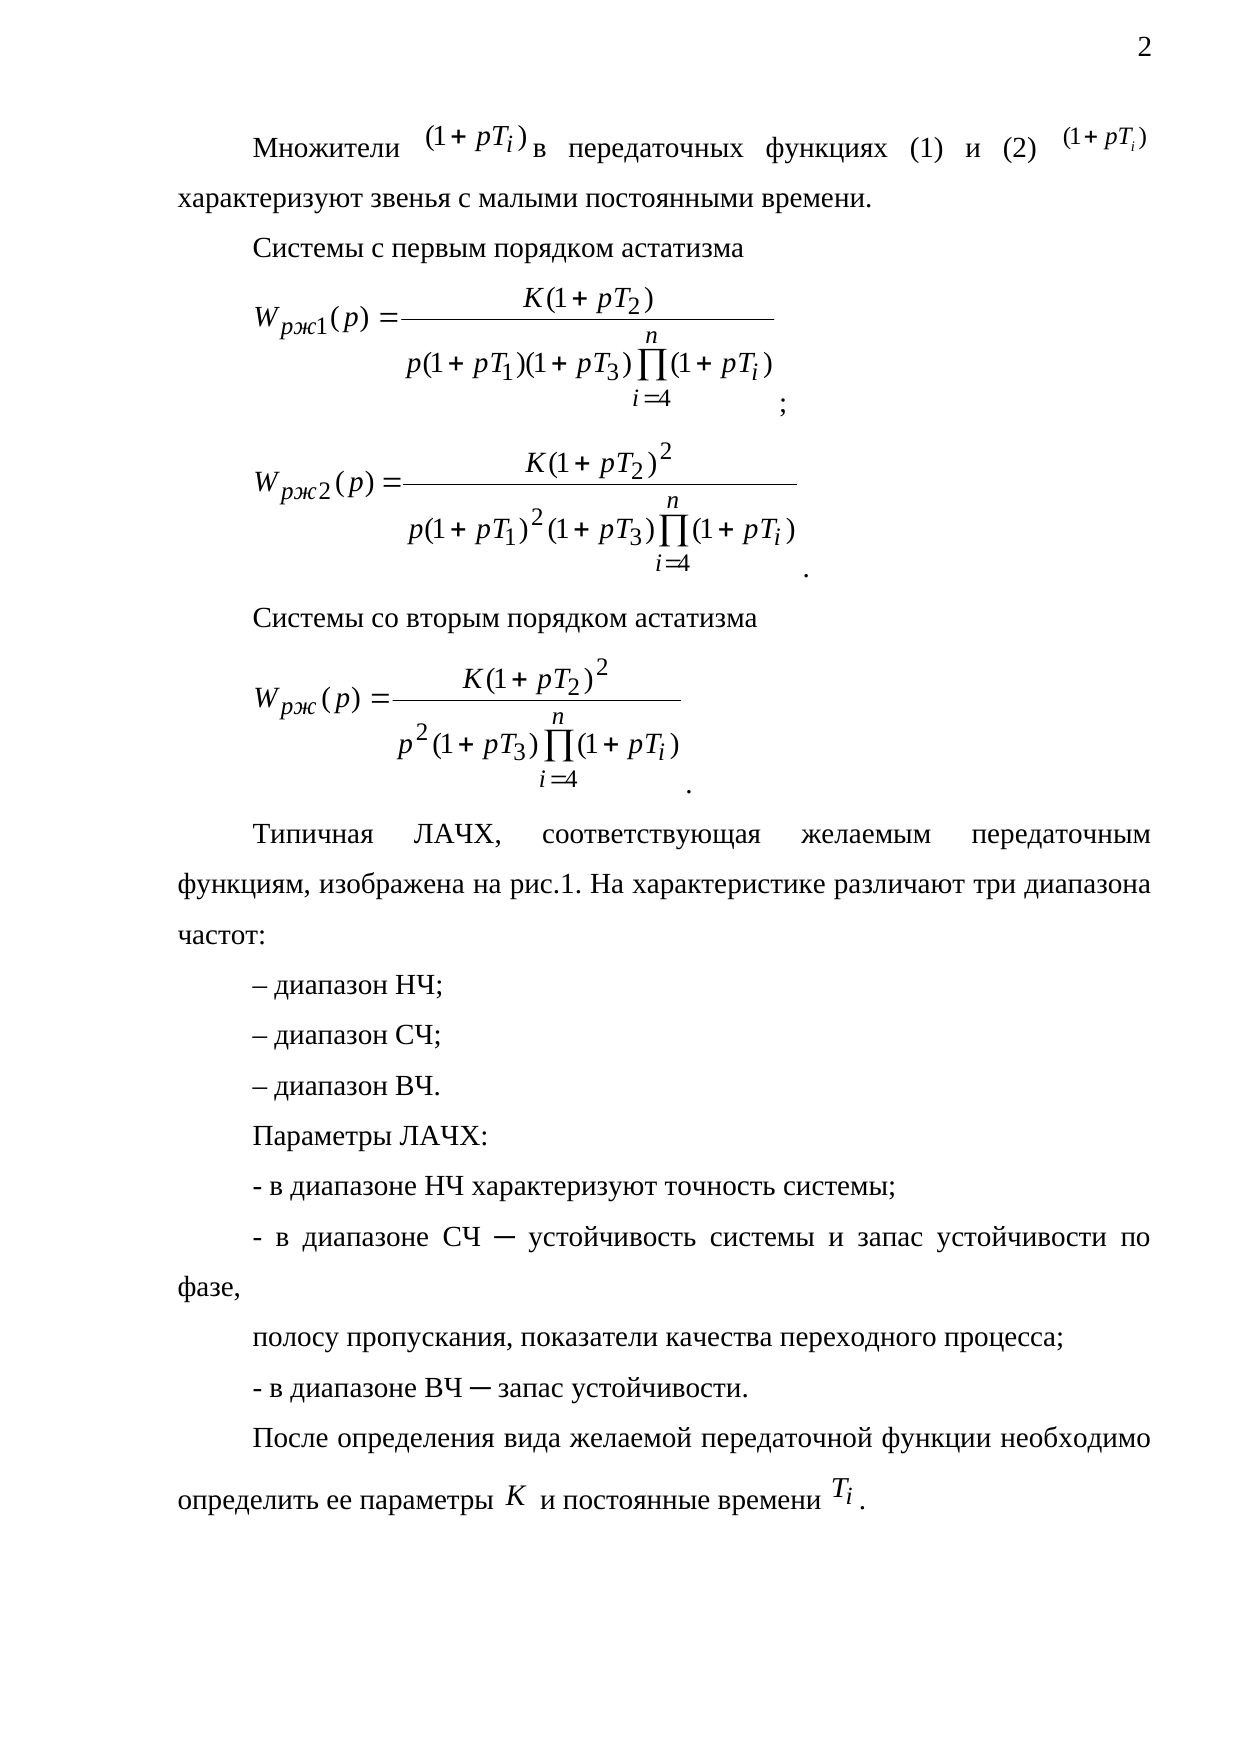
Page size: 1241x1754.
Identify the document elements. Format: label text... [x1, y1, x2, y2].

text – диапазон НЧ; [177, 967, 1152, 1001]
text - в диапазоне ВЧ ─ запас устойчивости. [177, 1370, 1152, 1403]
text Типичная ЛАЧХ, соответствующая желаемым передаточным функциям, изображена на рис.1. На характеристике различают три диапазона частот: [177, 816, 1152, 950]
text Множители в передаточных функциях (1) и (2) характеризуют звенья с малыми постоянными времени. [177, 118, 1152, 214]
text - в диапазоне СЧ ─ устойчивость системы и запас устойчивости по фазе, [177, 1219, 1152, 1303]
text Системы со вторым порядком астатизма [177, 601, 1152, 634]
text полосу пропускания, показатели качества переходного процесса; [177, 1319, 1152, 1353]
text – диапазон ВЧ. [177, 1068, 1152, 1101]
text - в диапазоне НЧ характеризуют точность системы; [177, 1168, 1152, 1202]
text – диапазон СЧ; [177, 1017, 1152, 1051]
text Параметры ЛАЧХ: [177, 1118, 1152, 1152]
text После определения вида желаемой передаточной функции необходимо определить ее параметры и постоянные времени . [177, 1420, 1152, 1516]
text Системы с первым порядком астатизма [177, 231, 1152, 264]
text . [177, 435, 1152, 584]
text . [177, 651, 1152, 799]
text ; [177, 281, 1152, 418]
